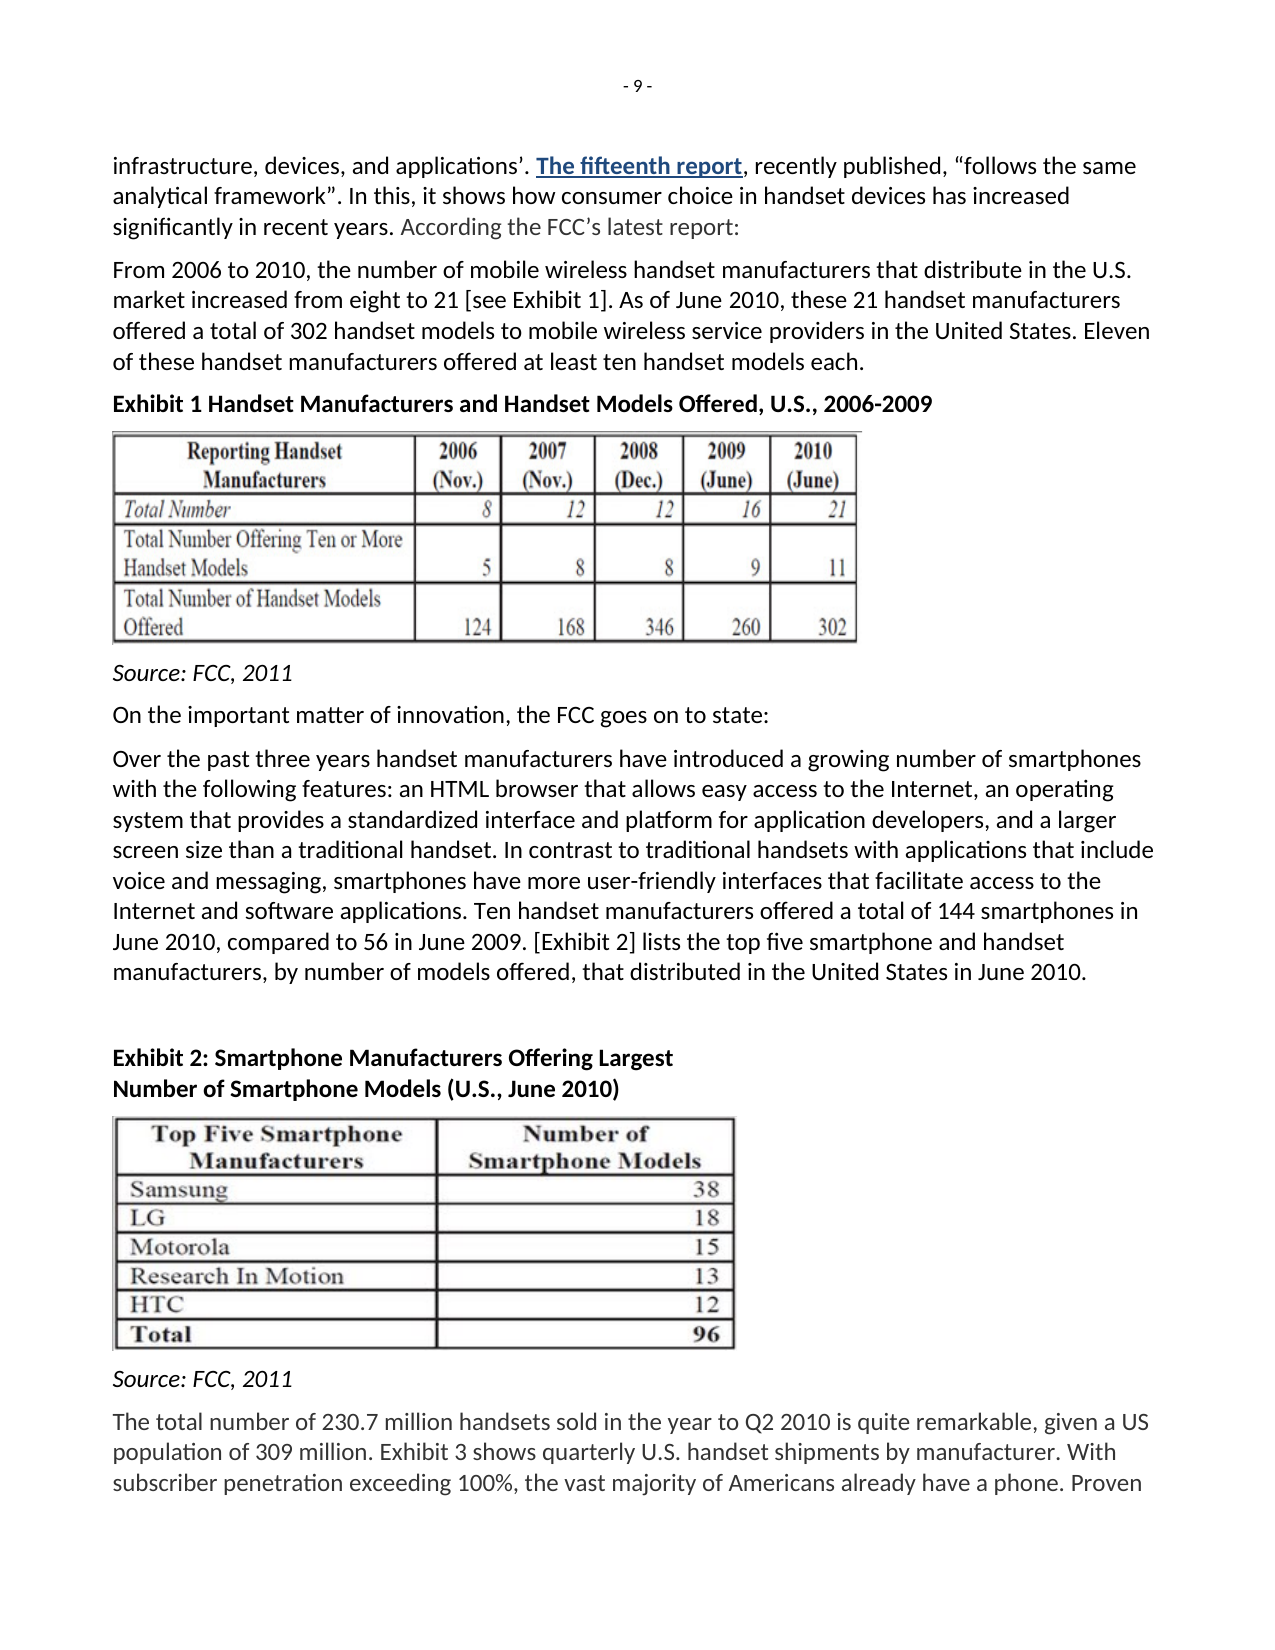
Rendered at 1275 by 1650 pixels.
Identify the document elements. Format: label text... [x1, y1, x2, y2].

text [112, 1406, 1163, 1497]
text Source: FCC, 2011 [112, 1363, 1163, 1393]
text Exhibit 1 Handset Manufacturers and Handset Models Offered, U.S., 2006-2009 [112, 389, 1163, 419]
text From 2006 to 2010, the number of mobile wireless handset manufacturers that distribute in the U.S. market increased from eight to 21 [see Exhibit 1]. As of June 2010, these 21 handset manufacturers offered a total of 302 handset models to mobile wireless service providers in the United States. Eleven of these handset manufacturers offered at least ten handset models each. [112, 254, 1163, 376]
picture [112, 431, 863, 645]
text Source: FCC, 2011 [112, 657, 1163, 687]
picture [112, 1116, 738, 1351]
text Over the past three years handset manufacturers have introduced a growing number of smartphones with the following features: an HTML browser that allows easy access to the Internet, an operating system that provides a standardized interface and platform for application developers, and a larger screen size than a traditional handset. In contrast to traditional handsets with applications that include voice and messaging, smartphones have more user-friendly interfaces that facilitate access to the Internet and software applications. Ten handset manufacturers offered a total of 144 smartphones in June 2010, compared to 56 in June 2009. [Exhibit 2] lists the top five smartphone and handset manufacturers, by number of models offered, that distributed in the United States in June 2010. [112, 743, 1163, 987]
text Exhibit 2: Smartphone Manufacturers Offering Largest Number of Smartphone Models (U.S., June 2010) [112, 1042, 1163, 1103]
text On the important matter of innovation, the FCC goes on to state: [112, 700, 1163, 730]
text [112, 150, 1163, 242]
